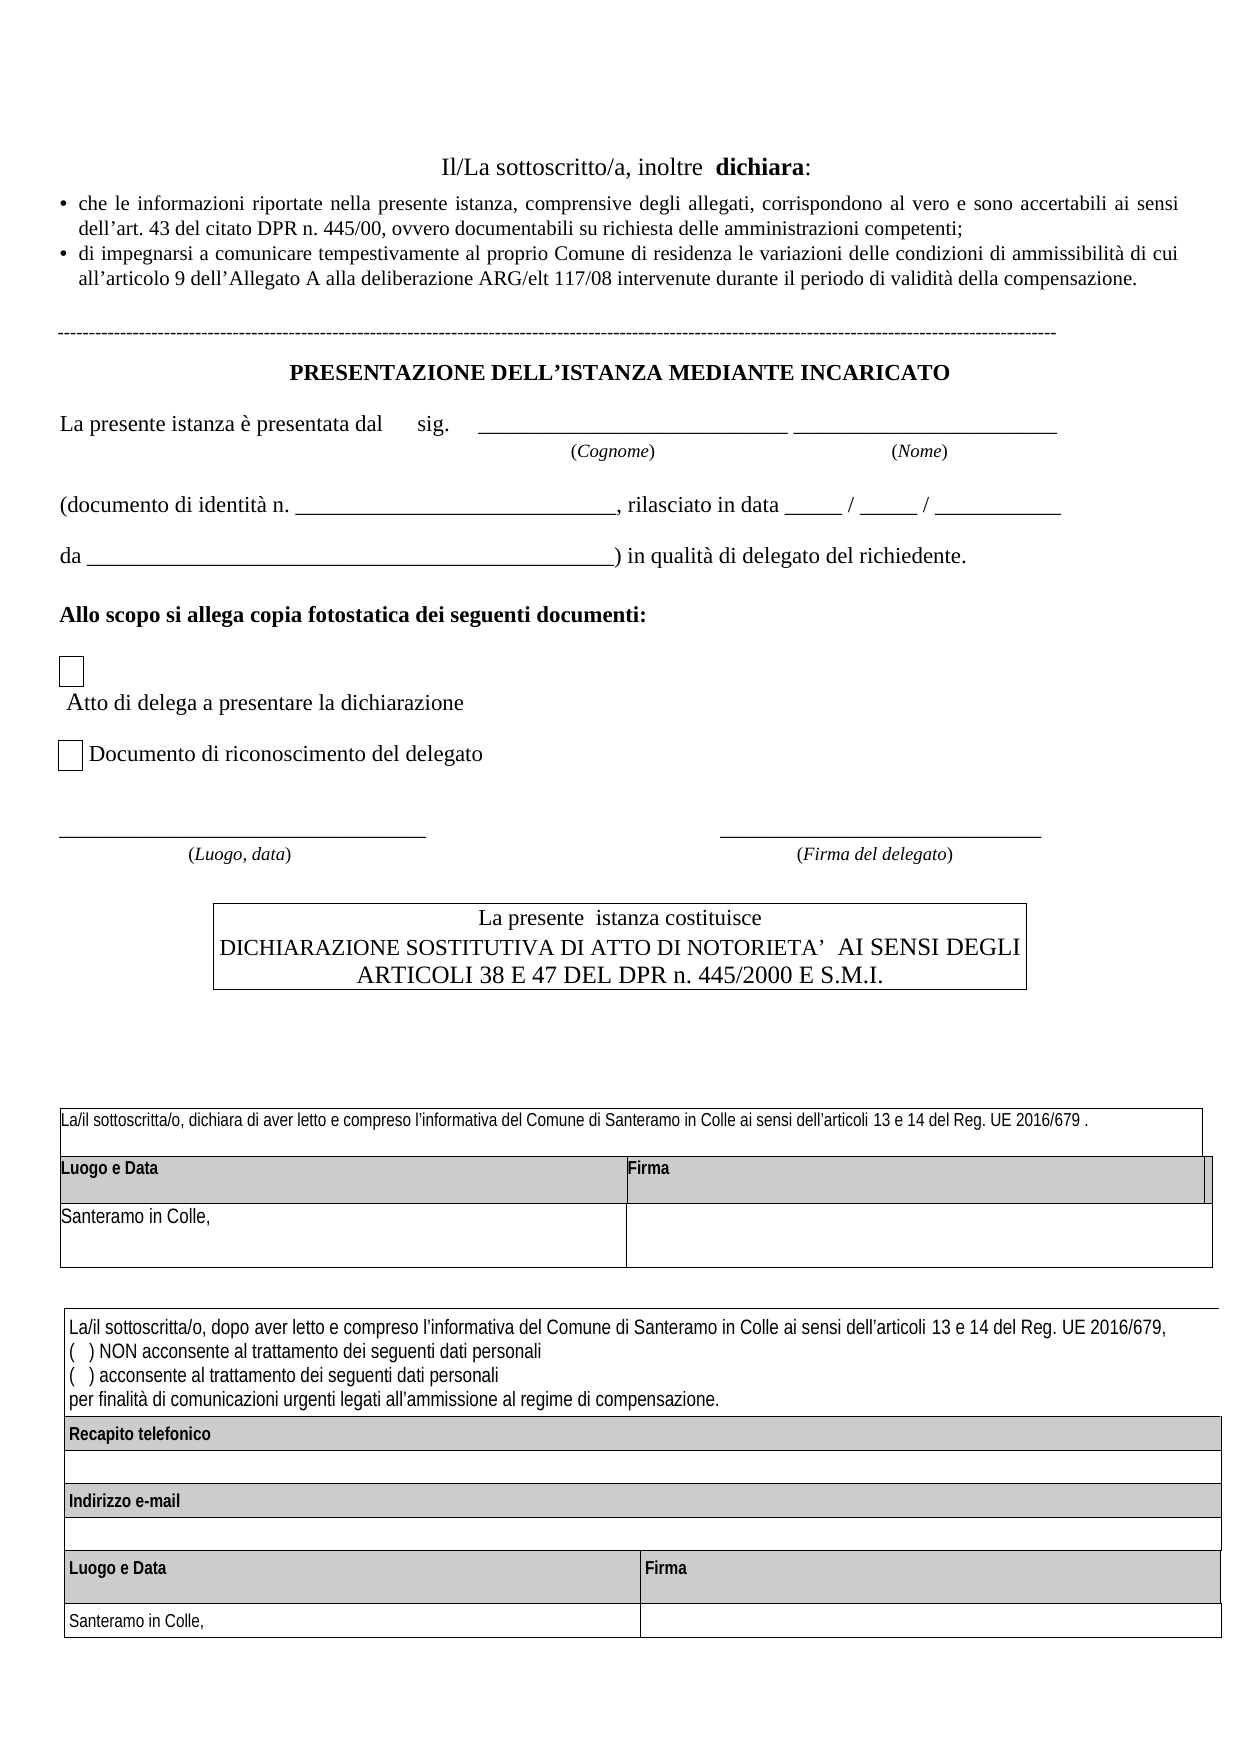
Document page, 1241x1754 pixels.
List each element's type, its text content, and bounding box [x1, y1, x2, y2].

text (Luogo, data) (Firma del delegato) [59, 843, 1181, 865]
list di impegnarsi a comunicare tempestivamente al proprio Comune di residenza le variazioni delle condizioni di ammissibilità di cui all’articolo 9 dell’Allegato A alla deliberazione ARG/elt 117/08 intervenute durante il periodo di validità della compensazione. [59, 241, 1181, 290]
table_cell Santeramo in Colle, [61, 1204, 626, 1267]
table_header La/il sottoscritta/o, dopo aver letto e compreso l’informativa del Comune di Santeramo in Colle ai sensi dell’articoli 13 e 14 del Reg. UE 2016/679, ( ) NON acconsente al trattamento dei seguenti dati personali ( ) acconsente al trattamento dei seguenti dati personali per finalità di comunicazioni urgenti legati all’ammissione al regime di compensazione. [65, 1309, 1219, 1416]
text ________________________________ ____________________________ [59, 814, 1181, 841]
table_header La/il sottoscritta/o, dichiara di aver letto e compreso l’informativa del Comune di Santeramo in Colle ai sensi dell’articoli 13 e 14 del Reg. UE 2016/679 . [61, 1109, 1202, 1156]
text Il/La sottoscritto/a, inoltre dichiara: [393, 152, 859, 181]
text La presente istanza costituisce [214, 904, 1026, 930]
text da ______________________________________________) in qualità di delegato del richiedente. [59, 542, 1181, 568]
table_header [59, 741, 82, 770]
text (Cognome) (Nome) [59, 439, 1181, 461]
table_cell Indirizzo e-mail [65, 1484, 1221, 1517]
text (documento di identità n. ____________________________, rilasciato in data _____ / _____ / ___________ [59, 491, 1181, 517]
text DICHIARAZIONE SOSTITUTIVA DI ATTO DI NOTORIETA’ AI SENSI DEGLI ARTICOLI 38 E 47 DEL DPR n. 445/2000 E S.M.I. [214, 931, 1026, 989]
list che le informazioni riportate nella presente istanza, comprensive degli allegati, corrispondono al vero e sono accertabili ai sensi dell’art. 43 del citato DPR n. 445/00, ovvero documentabili su richiesta delle amministrazioni competenti; [59, 191, 1181, 240]
table_cell Luogo e Data [65, 1551, 640, 1603]
subtitle PRESENTAZIONE DELL’ISTANZA MEDIANTE INCARICATO [59, 359, 1181, 386]
table_header [1203, 1108, 1207, 1156]
text ---------------------------------------------------------------------------------------------------------------------------------------------------------------- [57, 321, 1181, 343]
table_header [1207, 1108, 1212, 1156]
table_cell [641, 1604, 1221, 1637]
text Atto di delega a presentare la dichiarazione [59, 687, 1181, 715]
table_cell [65, 1451, 1221, 1483]
table_cell [627, 1204, 1212, 1267]
table_cell Recapito telefonico [65, 1416, 1221, 1450]
text La presente istanza è presentata dal sig. ___________________________ _______________________ [59, 411, 1181, 437]
table_header [60, 657, 83, 686]
table_cell Firma [628, 1157, 1204, 1203]
table_cell [1205, 1157, 1212, 1203]
text Documento di riconoscimento del delegato [83, 740, 1181, 767]
text Allo scopo si allega copia fotostatica dei seguenti documenti: [59, 601, 1181, 628]
table_cell [65, 1518, 1221, 1550]
table_cell Luogo e Data [61, 1157, 627, 1203]
table_cell Santeramo in Colle, [65, 1604, 640, 1637]
table_cell Firma [641, 1551, 1220, 1603]
